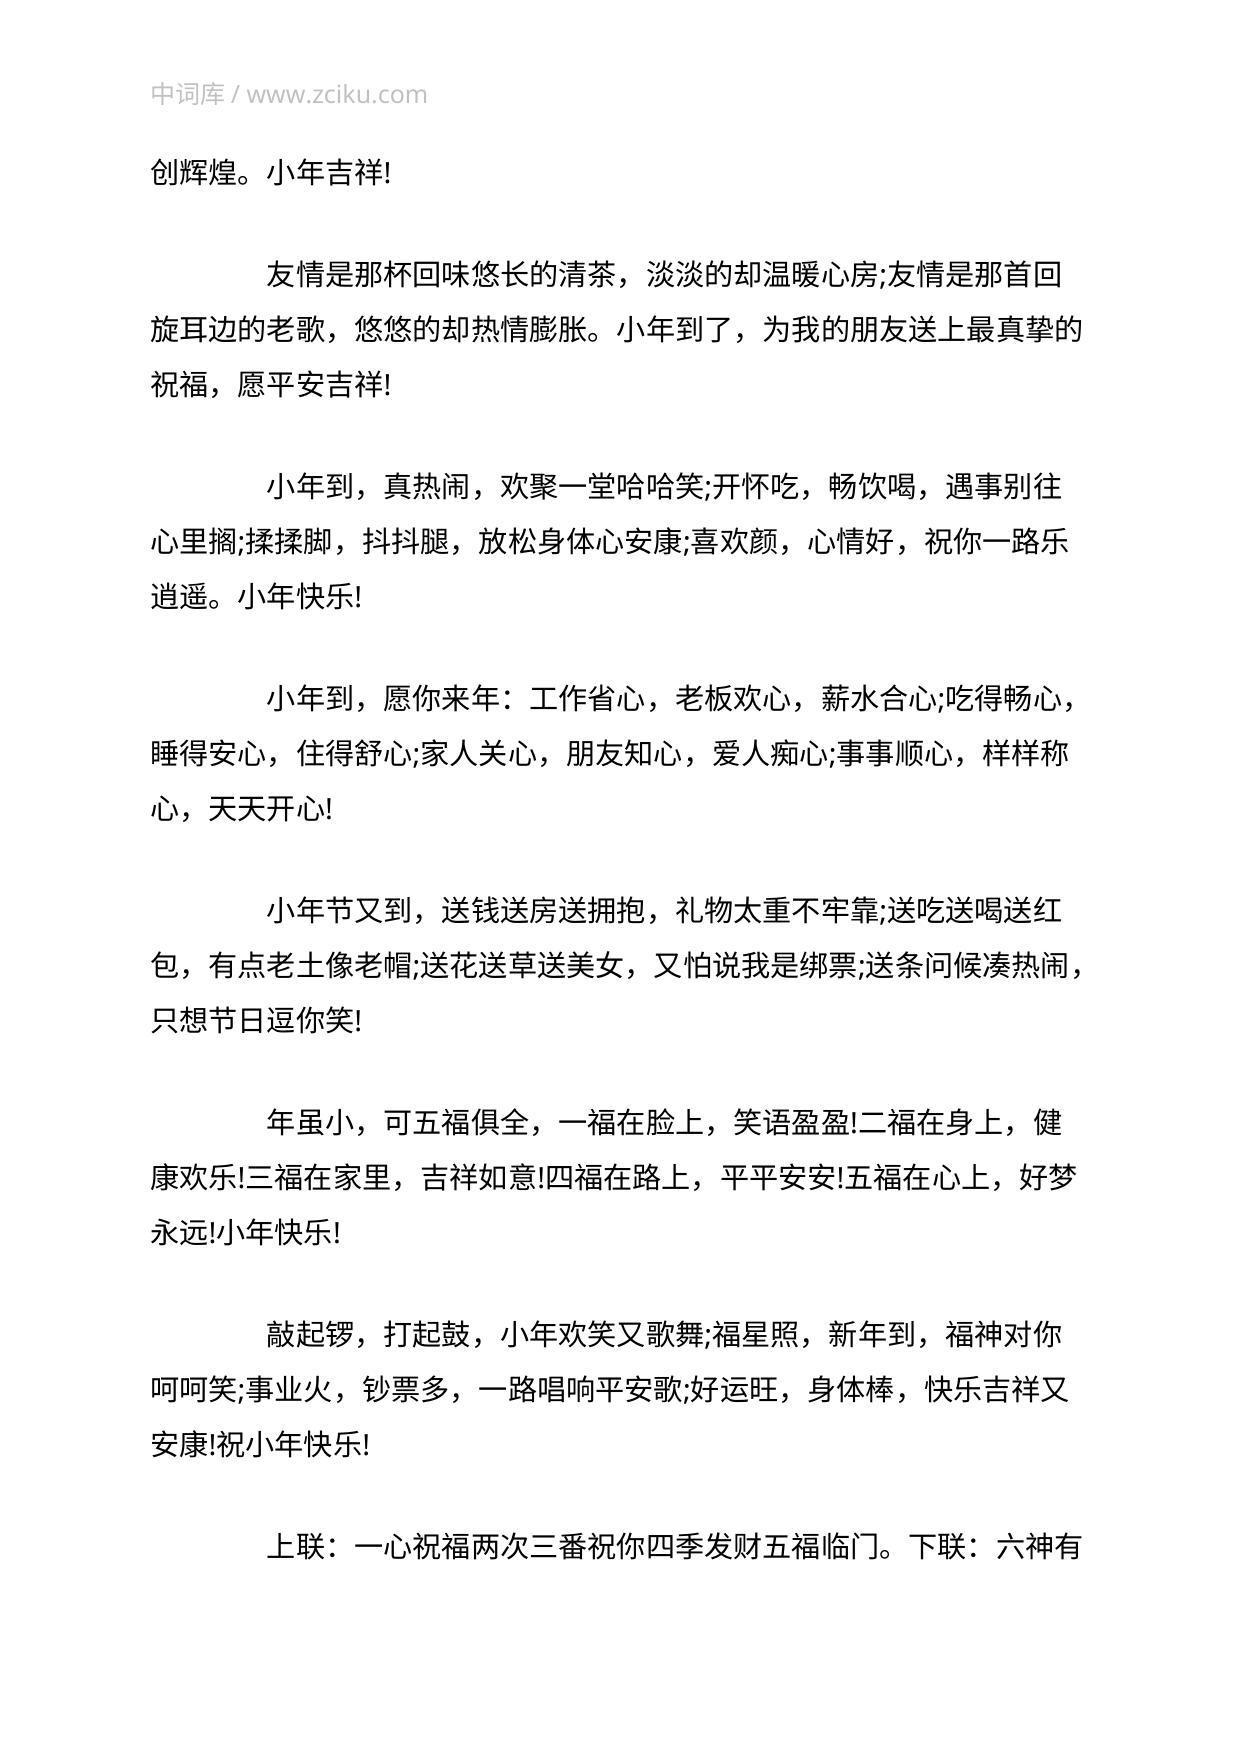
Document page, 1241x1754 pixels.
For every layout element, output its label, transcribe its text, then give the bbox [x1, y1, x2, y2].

text 友情是那杯回味悠长的清茶，淡淡的却温暖心房;友情是那首回旋耳边的老歌，悠悠的却热情膨胀。小年到了，为我的朋友送上最真挚的祝福，愿平安吉祥! [150, 252, 1090, 404]
text 小年节又到，送钱送房送拥抱，礼物太重不牢靠;送吃送喝送红包，有点老土像老帽;送花送草送美女，又怕说我是绑票;送条问候凑热闹，只想节日逗你笑! [150, 888, 1090, 1040]
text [150, 150, 1090, 192]
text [150, 1524, 1090, 1566]
text 小年到，真热闹，欢聚一堂哈哈笑;开怀吃，畅饮喝，遇事别往心里搁;揉揉脚，抖抖腿，放松身体心安康;喜欢颜，心情好，祝你一路乐逍遥。小年快乐! [150, 464, 1090, 616]
text 敲起锣，打起鼓，小年欢笑又歌舞;福星照，新年到，福神对你呵呵笑;事业火，钞票多，一路唱响平安歌;好运旺，身体棒，快乐吉祥又安康!祝小年快乐! [150, 1312, 1090, 1464]
text 小年到，愿你来年：工作省心，老板欢心，薪水合心;吃得畅心，睡得安心，住得舒心;家人关心，朋友知心，爱人痴心;事事顺心，样样称心，天天开心! [150, 676, 1090, 828]
text 年虽小，可五福俱全，一福在脸上，笑语盈盈!二福在身上，健康欢乐!三福在家里，吉祥如意!四福在路上，平平安安!五福在心上，好梦永远!小年快乐! [150, 1100, 1090, 1252]
